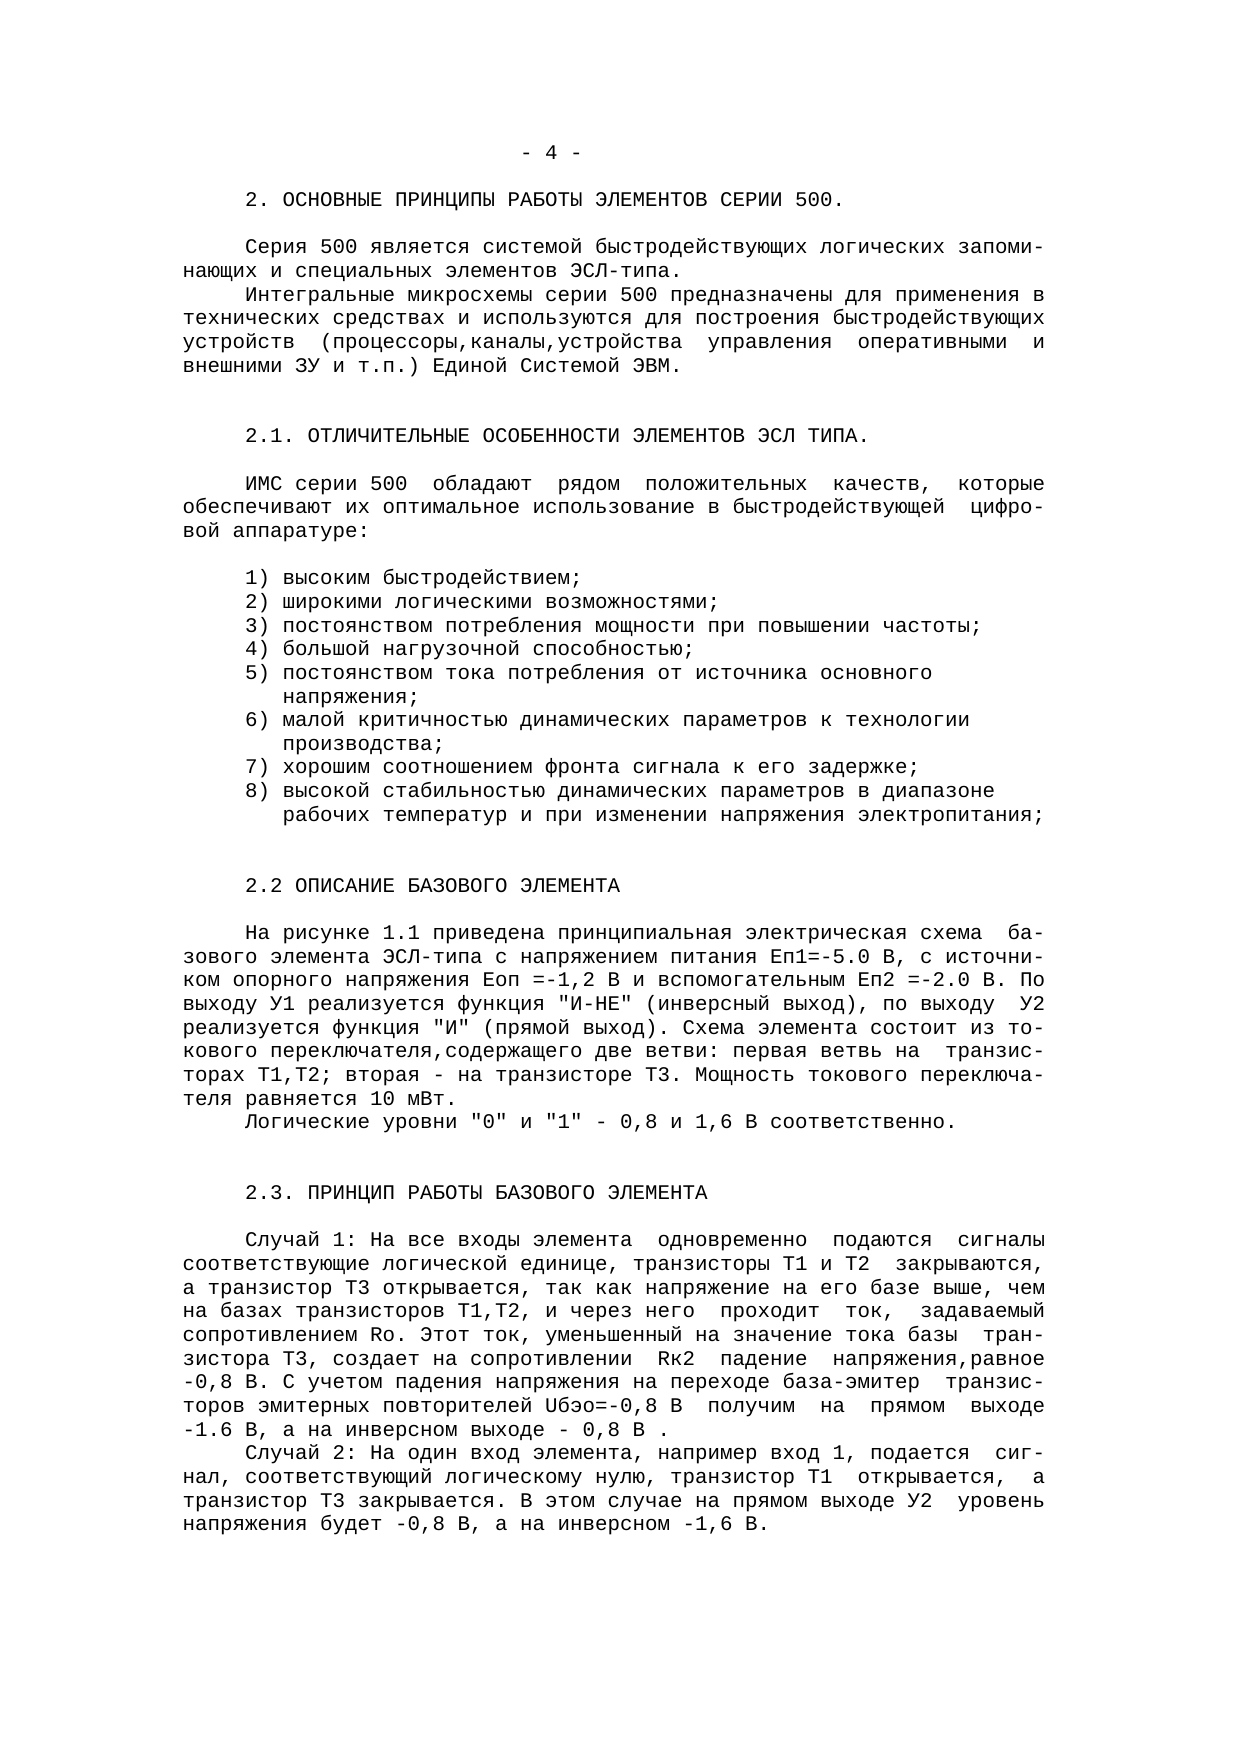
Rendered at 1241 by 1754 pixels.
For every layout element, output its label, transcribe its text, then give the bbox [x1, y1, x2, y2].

text рабочих температур и при изменении напряжения электропитания; [120, 804, 1120, 827]
text внешними ЗУ и т.п.) Единой Системой ЭВМ. [120, 354, 1120, 378]
text нающих и специальных элементов ЭСЛ-типа. [120, 260, 1120, 284]
text теля равняется 10 мВт. [120, 1088, 1120, 1111]
text 2.3. ПРИНЦИП РАБОТЫ БАЗОВОГО ЭЛЕМЕНТА [120, 1182, 1120, 1206]
text на базах транзисторов Т1,Т2, и через него проходит ток, задаваемый [120, 1300, 1120, 1324]
text 2.2 ОПИСАНИЕ БАЗОВОГО ЭЛЕМЕНТА [120, 875, 1120, 898]
text выходу У1 реализуется функция "И-НЕ" (инверсный выход), по выходу У2 [120, 993, 1120, 1017]
text - 4 - [120, 142, 1120, 165]
text Логические уровни "0" и "1" - 0,8 и 1,6 В соответственно. [120, 1111, 1120, 1135]
text соответствующие логической единице, транзисторы Т1 и Т2 закрываются, [120, 1253, 1120, 1277]
text 4) большой нагрузочной способностью; [120, 638, 1120, 662]
text зового элемента ЭСЛ-типа с напряжением питания Еп1=-5.0 В, с источни- [120, 946, 1120, 969]
text ИМС серии 500 обладают рядом положительных качеств, которые [120, 473, 1120, 496]
text ком опорного напряжения Еоп =-1,2 В и вспомогательным Еп2 =-2.0 В. По [120, 969, 1120, 993]
text нал, соответствующий логическому нулю, транзистор Т1 открывается, а [120, 1466, 1120, 1489]
text 6) малой критичностью динамических параметров к технологии [120, 709, 1120, 733]
text На рисунке 1.1 приведена принципиальная электрическая схема ба- [120, 922, 1120, 946]
text технических средствах и используются для построения быстродействующих [120, 307, 1120, 331]
text -1.6 В, а на инверсном выходе - 0,8 В . [120, 1419, 1120, 1442]
text 7) хорошим соотношением фронта сигнала к его задержке; [120, 757, 1120, 780]
text устройств (процессоры,каналы,устройства управления оперативными и [120, 331, 1120, 354]
text Интегральные микросхемы серии 500 предназначены для применения в [120, 284, 1120, 307]
text производства; [120, 733, 1120, 757]
text кового переключателя,содержащего две ветви: первая ветвь на транзис- [120, 1040, 1120, 1064]
text 2.1. ОТЛИЧИТЕЛЬНЫЕ ОСОБЕННОСТИ ЭЛЕМЕНТОВ ЭСЛ ТИПА. [120, 426, 1120, 449]
text 5) постоянством тока потребления от источника основного [120, 662, 1120, 686]
text 2. ОСНОВНЫЕ ПРИНЦИПЫ РАБОТЫ ЭЛЕМЕНТОВ СЕРИИ 500. [120, 189, 1120, 213]
text а транзистор Т3 открывается, так как напряжение на его базе выше, чем [120, 1277, 1120, 1300]
text 1) высоким быстродействием; [120, 567, 1120, 591]
text -0,8 В. С учетом падения напряжения на переходе база-эмитер транзис- [120, 1371, 1120, 1395]
text Случай 1: На все входы элемента одновременно подаются сигналы [120, 1229, 1120, 1253]
text обеспечивают их оптимальное использование в быстродействующей цифро- [120, 496, 1120, 520]
text напряжения; [120, 686, 1120, 709]
text реализуется функция "И" (прямой выход). Схема элемента состоит из то- [120, 1017, 1120, 1040]
text Случай 2: На один вход элемента, например вход 1, подается сиг- [120, 1442, 1120, 1466]
text торах Т1,Т2; вторая - на транзисторе Т3. Мощность токового переключа- [120, 1064, 1120, 1088]
text 8) высокой стабильностью динамических параметров в диапазоне [120, 780, 1120, 804]
text транзистор Т3 закрывается. В этом случае на прямом выходе У2 уровень [120, 1489, 1120, 1513]
text напряжения будет -0,8 В, а на инверсном -1,6 В. [120, 1513, 1120, 1537]
text сопротивлением Rо. Этот ток, уменьшенный на значение тока базы тран- [120, 1324, 1120, 1348]
text зистора Т3, создает на сопротивлении Rк2 падение напряжения,равное [120, 1348, 1120, 1371]
text вой аппаратуре: [120, 520, 1120, 544]
text торов эмитерных повторителей Uбэо=-0,8 В получим на прямом выходе [120, 1395, 1120, 1419]
text 2) широкими логическими возможностями; [120, 591, 1120, 615]
text 3) постоянством потребления мощности при повышении частоты; [120, 615, 1120, 638]
text Серия 500 является системой быстродействующих логических запоми- [120, 236, 1120, 260]
